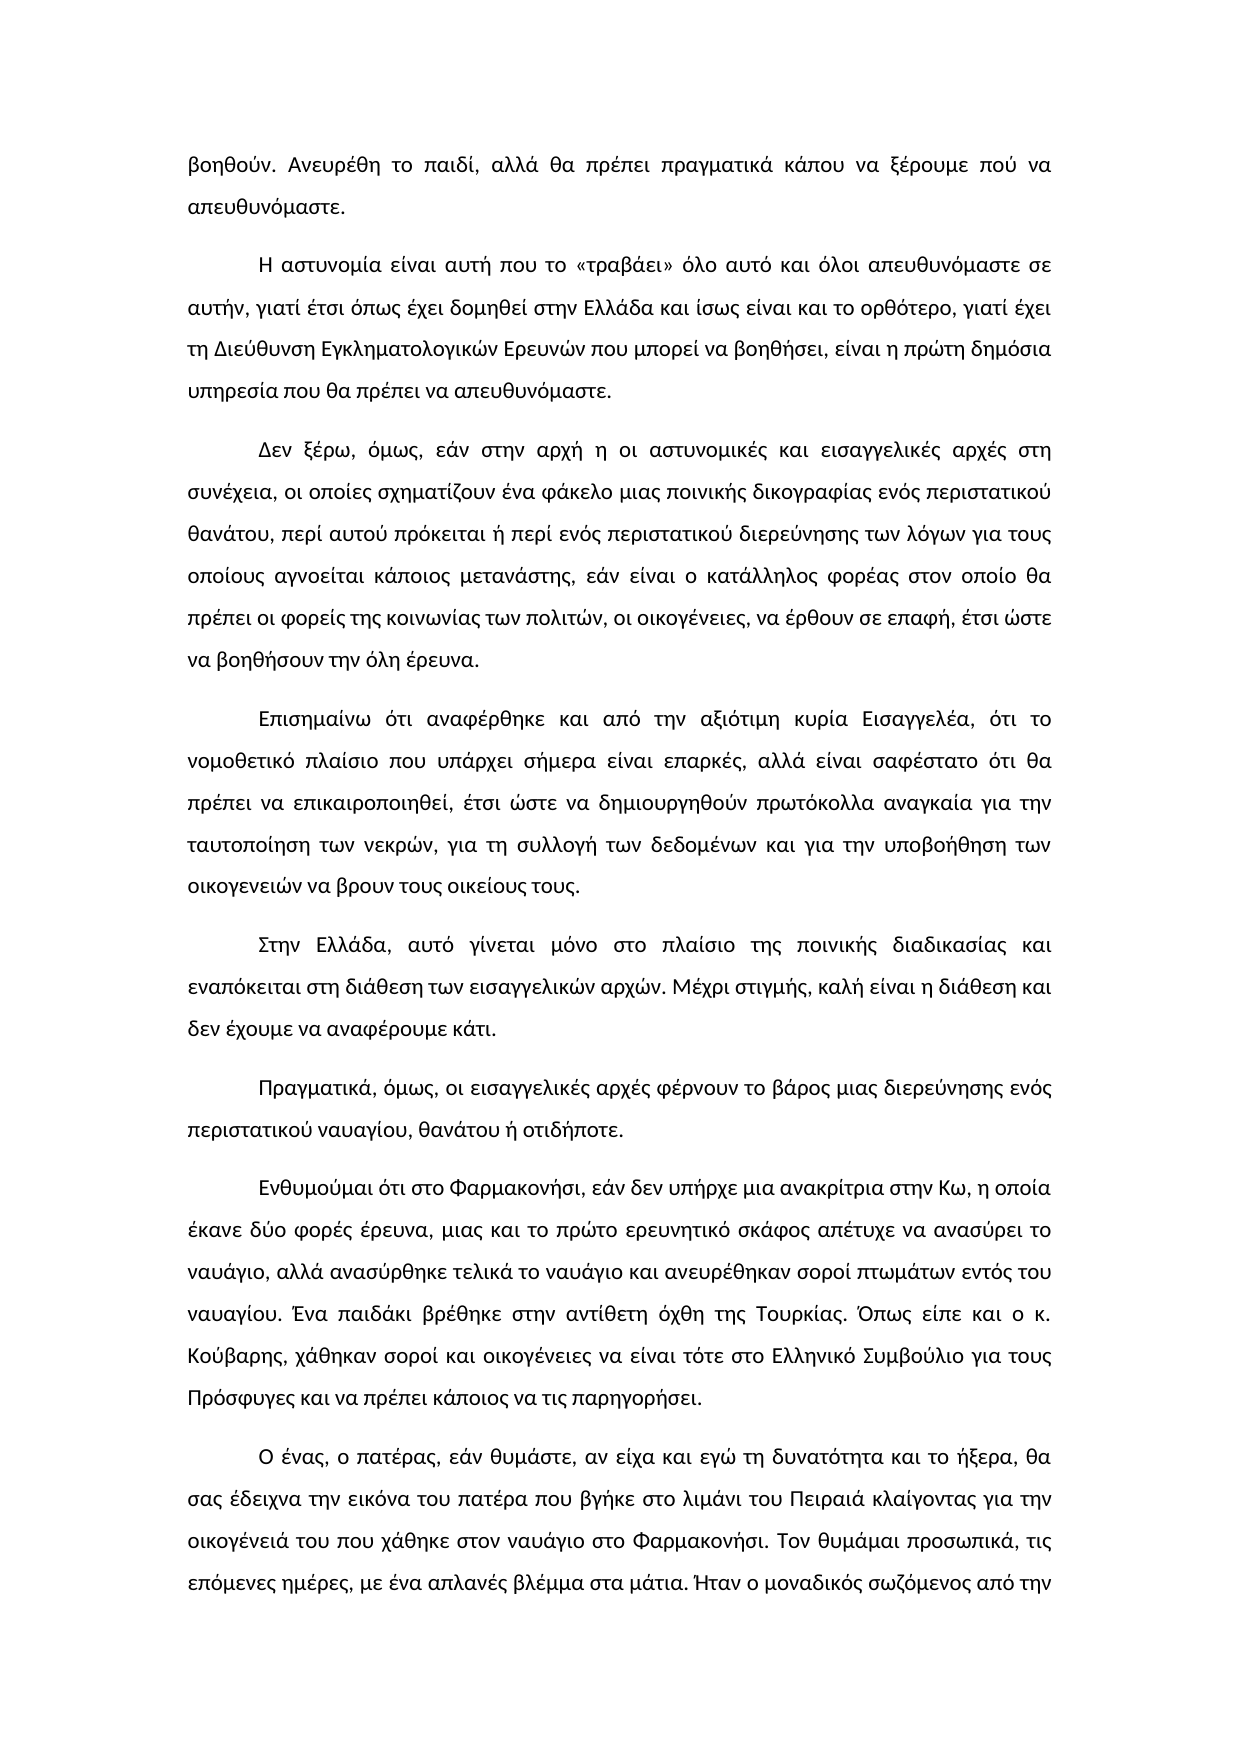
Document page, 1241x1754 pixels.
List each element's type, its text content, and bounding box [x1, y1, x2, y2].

text Πραγματικά, όμως, οι εισαγγελικές αρχές φέρνουν το βάρος μιας διερεύνησης ενός περιστατικού ναυαγίου, θανάτου ή οτιδήποτε. [187, 1073, 1053, 1143]
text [187, 1442, 1053, 1596]
text Στην Ελλάδα, αυτό γίνεται μόνο στο πλαίσιο της ποινικής διαδικασίας και εναπόκειται στη διάθεση των εισαγγελικών αρχών. Μέχρι στιγμής, καλή είναι η διάθεση και δεν έχουμε να αναφέρουμε κάτι. [187, 930, 1053, 1042]
text Δεν ξέρω, όμως, εάν στην αρχή η οι αστυνομικές και εισαγγελικές αρχές στη συνέχεια, οι οποίες σχηματίζουν ένα φάκελο μιας ποινικής δικογραφίας ενός περιστατικού θανάτου, περί αυτού πρόκειται ή περί ενός περιστατικού διερεύνησης των λόγων για τους οποίους αγνοείται κάποιος μετανάστης, εάν είναι ο κατάλληλος φορέας στον οποίο θα πρέπει οι φορείς της κοινωνίας των πολιτών, οι οικογένειες, να έρθουν σε επαφή, έτσι ώστε να βοηθήσουν την όλη έρευνα. [187, 435, 1053, 673]
text Ενθυμούμαι ότι στο Φαρμακονήσι, εάν δεν υπήρχε μια ανακρίτρια στην Κω, η οποία έκανε δύο φορές έρευνα, μιας και το πρώτο ερευνητικό σκάφος απέτυχε να ανασύρει το ναυάγιο, αλλά ανασύρθηκε τελικά το ναυάγιο και ανευρέθηκαν σοροί πτωμάτων εντός του ναυαγίου. Ένα παιδάκι βρέθηκε στην αντίθετη όχθη της Τουρκίας. Όπως είπε και ο κ. Κούβαρης, χάθηκαν σοροί και οικογένειες να είναι τότε στο Ελληνικό Συμβούλιο για τους Πρόσφυγες και να πρέπει κάποιος να τις παρηγορήσει. [187, 1173, 1053, 1411]
text Η αστυνομία είναι αυτή που το «τραβάει» όλο αυτό και όλοι απευθυνόμαστε σε αυτήν, γιατί έτσι όπως έχει δομηθεί στην Ελλάδα και ίσως είναι και το ορθότερο, γιατί έχει τη Διεύθυνση Εγκληματολογικών Ερευνών που μπορεί να βοηθήσει, είναι η πρώτη δημόσια υπηρεσία που θα πρέπει να απευθυνόμαστε. [187, 251, 1053, 404]
text Επισημαίνω ότι αναφέρθηκε και από την αξιότιμη κυρία Εισαγγελέα, ότι το νομοθετικό πλαίσιο που υπάρχει σήμερα είναι επαρκές, αλλά είναι σαφέστατο ότι θα πρέπει να επικαιροποιηθεί, έτσι ώστε να δημιουργηθούν πρωτόκολλα αναγκαία για την ταυτοποίηση των νεκρών, για τη συλλογή των δεδομένων και για την υποβοήθηση των οικογενειών να βρουν τους οικείους τους. [187, 704, 1053, 900]
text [187, 150, 1053, 220]
